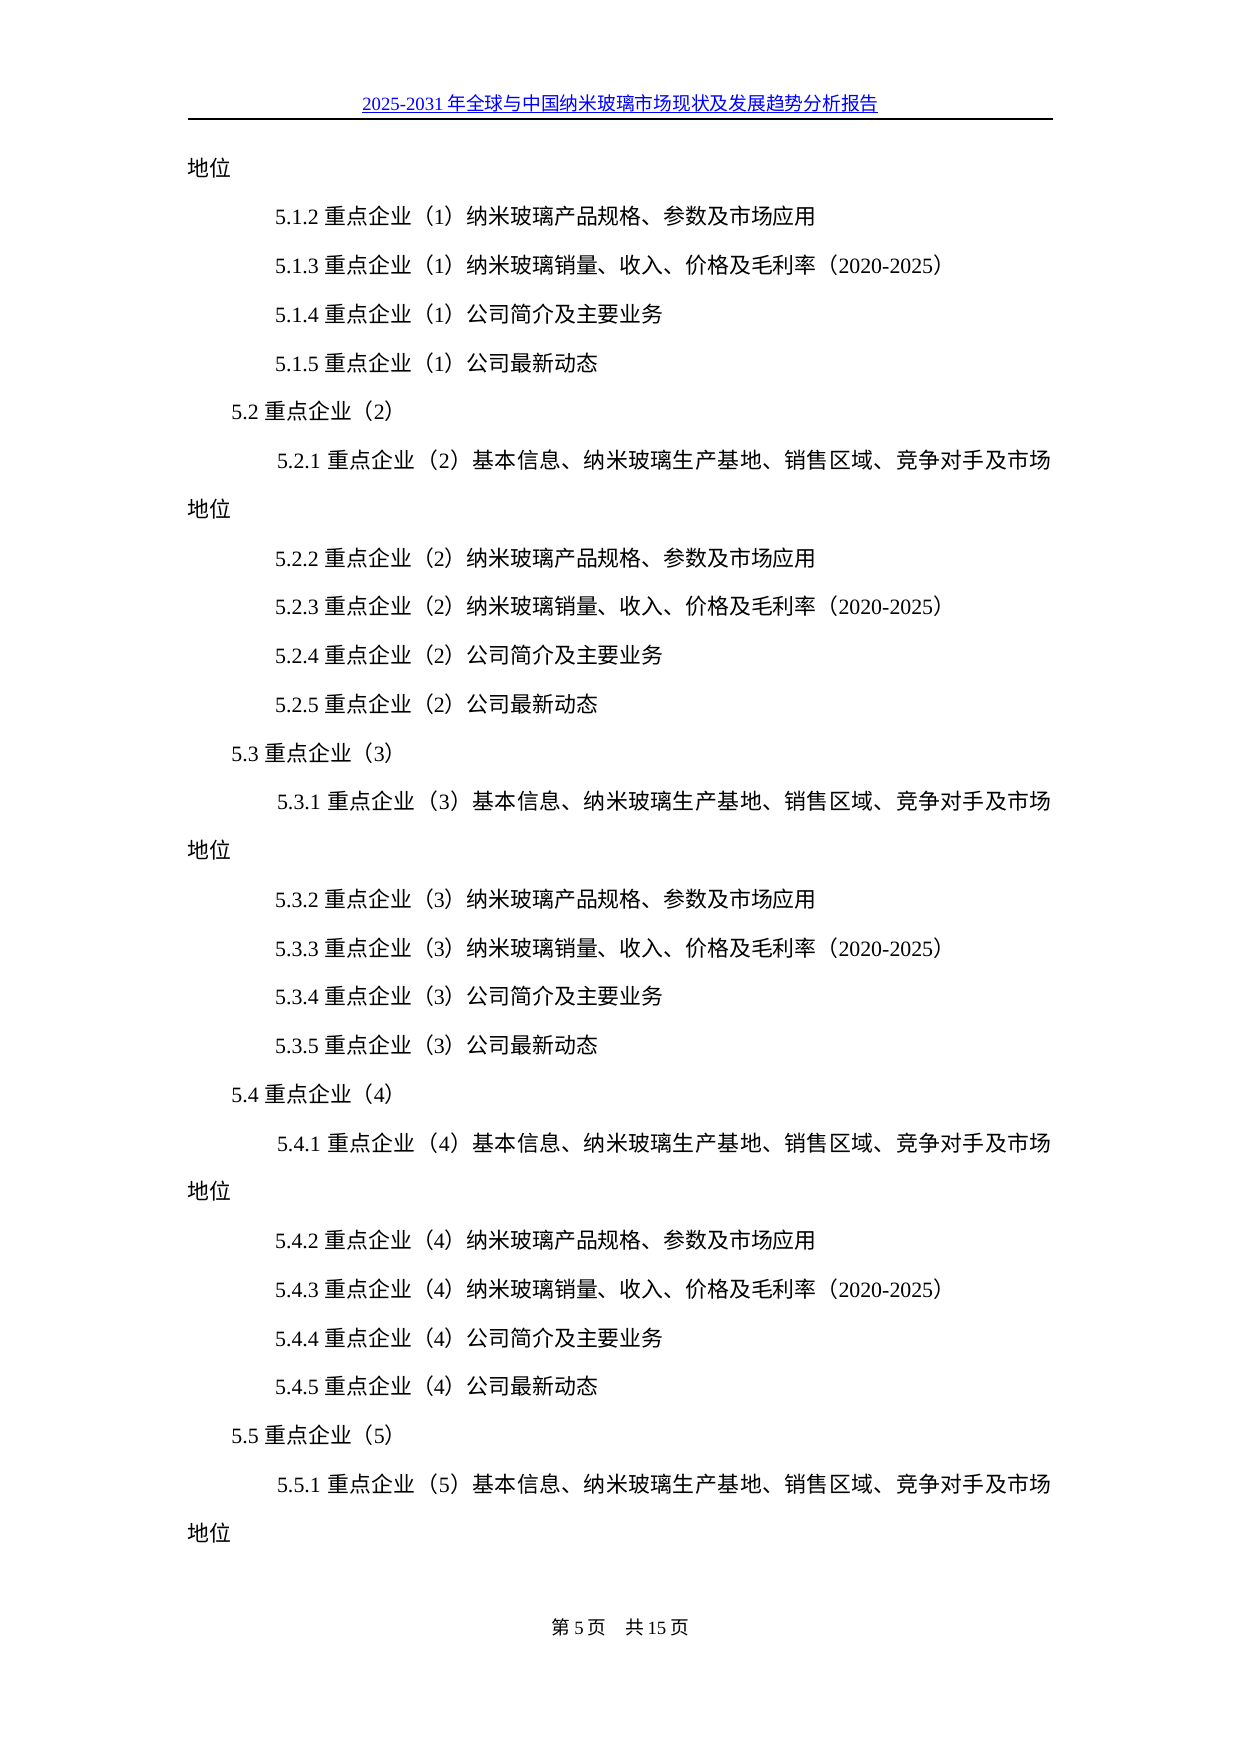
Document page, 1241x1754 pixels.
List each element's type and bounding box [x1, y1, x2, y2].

text [187, 150, 1053, 1548]
